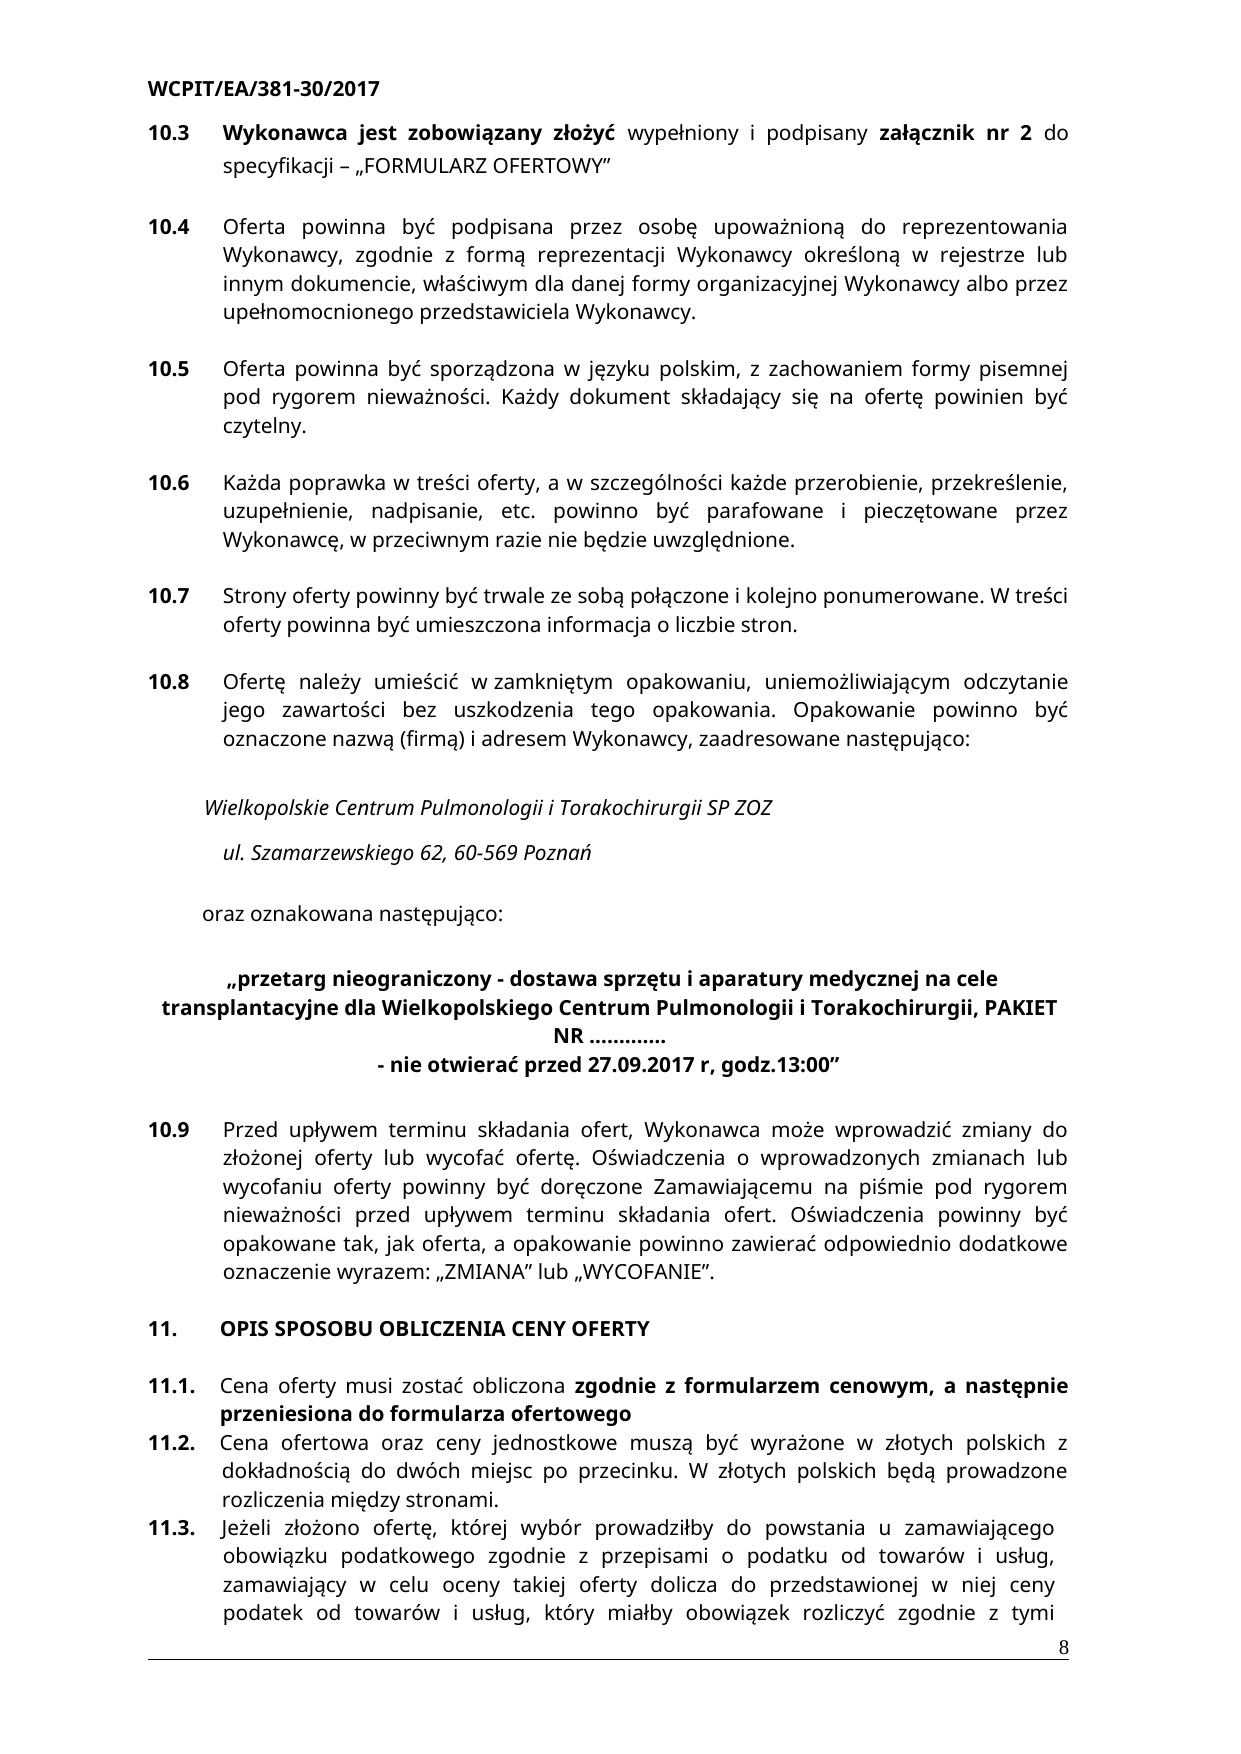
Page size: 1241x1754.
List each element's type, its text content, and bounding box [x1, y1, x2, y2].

subtitle ul. Szamarzewskiego 62, 60-569 Poznań [148, 838, 1069, 867]
text 11.1. Cena oferty musi zostać obliczona zgodnie z formularzem cenowym, a następnie przeniesiona do formularza ofertowego [148, 1371, 1069, 1428]
subtitle Wielkopolskie Centrum Pulmonologii i Torakochirurgii SP ZOZ [204, 793, 1069, 822]
text „przetarg nieograniczony - dostawa sprzętu i aparatury medycznej na cele transplantacyjne dla Wielkopolskiego Centrum Pulmonologii i Torakochirurgii, PAKIET NR …………. [148, 964, 1071, 1050]
list Przed upływem terminu składania ofert, Wykonawca może wprowadzić zmiany do złożonej oferty lub wycofać ofertę. Oświadczenia o wprowadzonych zmianach lub wycofaniu oferty powinny być doręczone Zamawiającemu na piśmie pod rygorem nieważności przed upływem terminu składania ofert. Oświadczenia powinny być opakowane tak, jak oferta, a opakowanie powinno zawierać odpowiednio dodatkowe oznaczenie wyrazem: „ZMIANA” lub „WYCOFANIE”. [148, 1115, 1069, 1286]
list Oferta powinna być sporządzona w języku polskim, z zachowaniem formy pisemnej pod rygorem nieważności. Każdy dokument składający się na ofertę powinien być czytelny. [148, 354, 1069, 439]
list Wykonawca jest zobowiązany złożyć wypełniony i podpisany załącznik nr 2 do specyfikacji – „FORMULARZ OFERTOWY” [148, 118, 1069, 179]
list Ofertę należy umieścić w zamkniętym opakowaniu, uniemożliwiającym odczytanie jego zawartości bez uszkodzenia tego opakowania. Opakowanie powinno być oznaczone nazwą (firmą) i adresem Wykonawcy, zaadresowane następująco: [148, 667, 1069, 752]
text 11.2. Cena ofertowa oraz ceny jednostkowe muszą być wyrażone w złotych polskich z dokładnością do dwóch miejsc po przecinku. W złotych polskich będą prowadzone rozliczenia między stronami. [148, 1428, 1069, 1513]
text oraz oznakowana następująco: [148, 899, 1069, 928]
list OPIS SPOSOBU OBLICZENIA CENY OFERTY [148, 1314, 1069, 1342]
list Każda poprawka w treści oferty, a w szczególności każde przerobienie, przekreślenie, uzupełnienie, nadpisanie, etc. powinno być parafowane i pieczętowane przez Wykonawcę, w przeciwnym razie nie będzie uwzględnione. [148, 468, 1069, 553]
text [148, 1513, 1069, 1627]
text - nie otwierać przed 27.09.2017 r, godz.13:00” [148, 1050, 1069, 1078]
list Strony oferty powinny być trwale ze sobą połączone i kolejno ponumerowane. W treści oferty powinna być umieszczona informacja o liczbie stron. [148, 582, 1069, 638]
list Oferta powinna być podpisana przez osobę upoważnioną do reprezentowania Wykonawcy, zgodnie z formą reprezentacji Wykonawcy określoną w rejestrze lub innym dokumencie, właściwym dla danej formy organizacyjnej Wykonawcy albo przez upełnomocnionego przedstawiciela Wykonawcy. [148, 212, 1069, 326]
